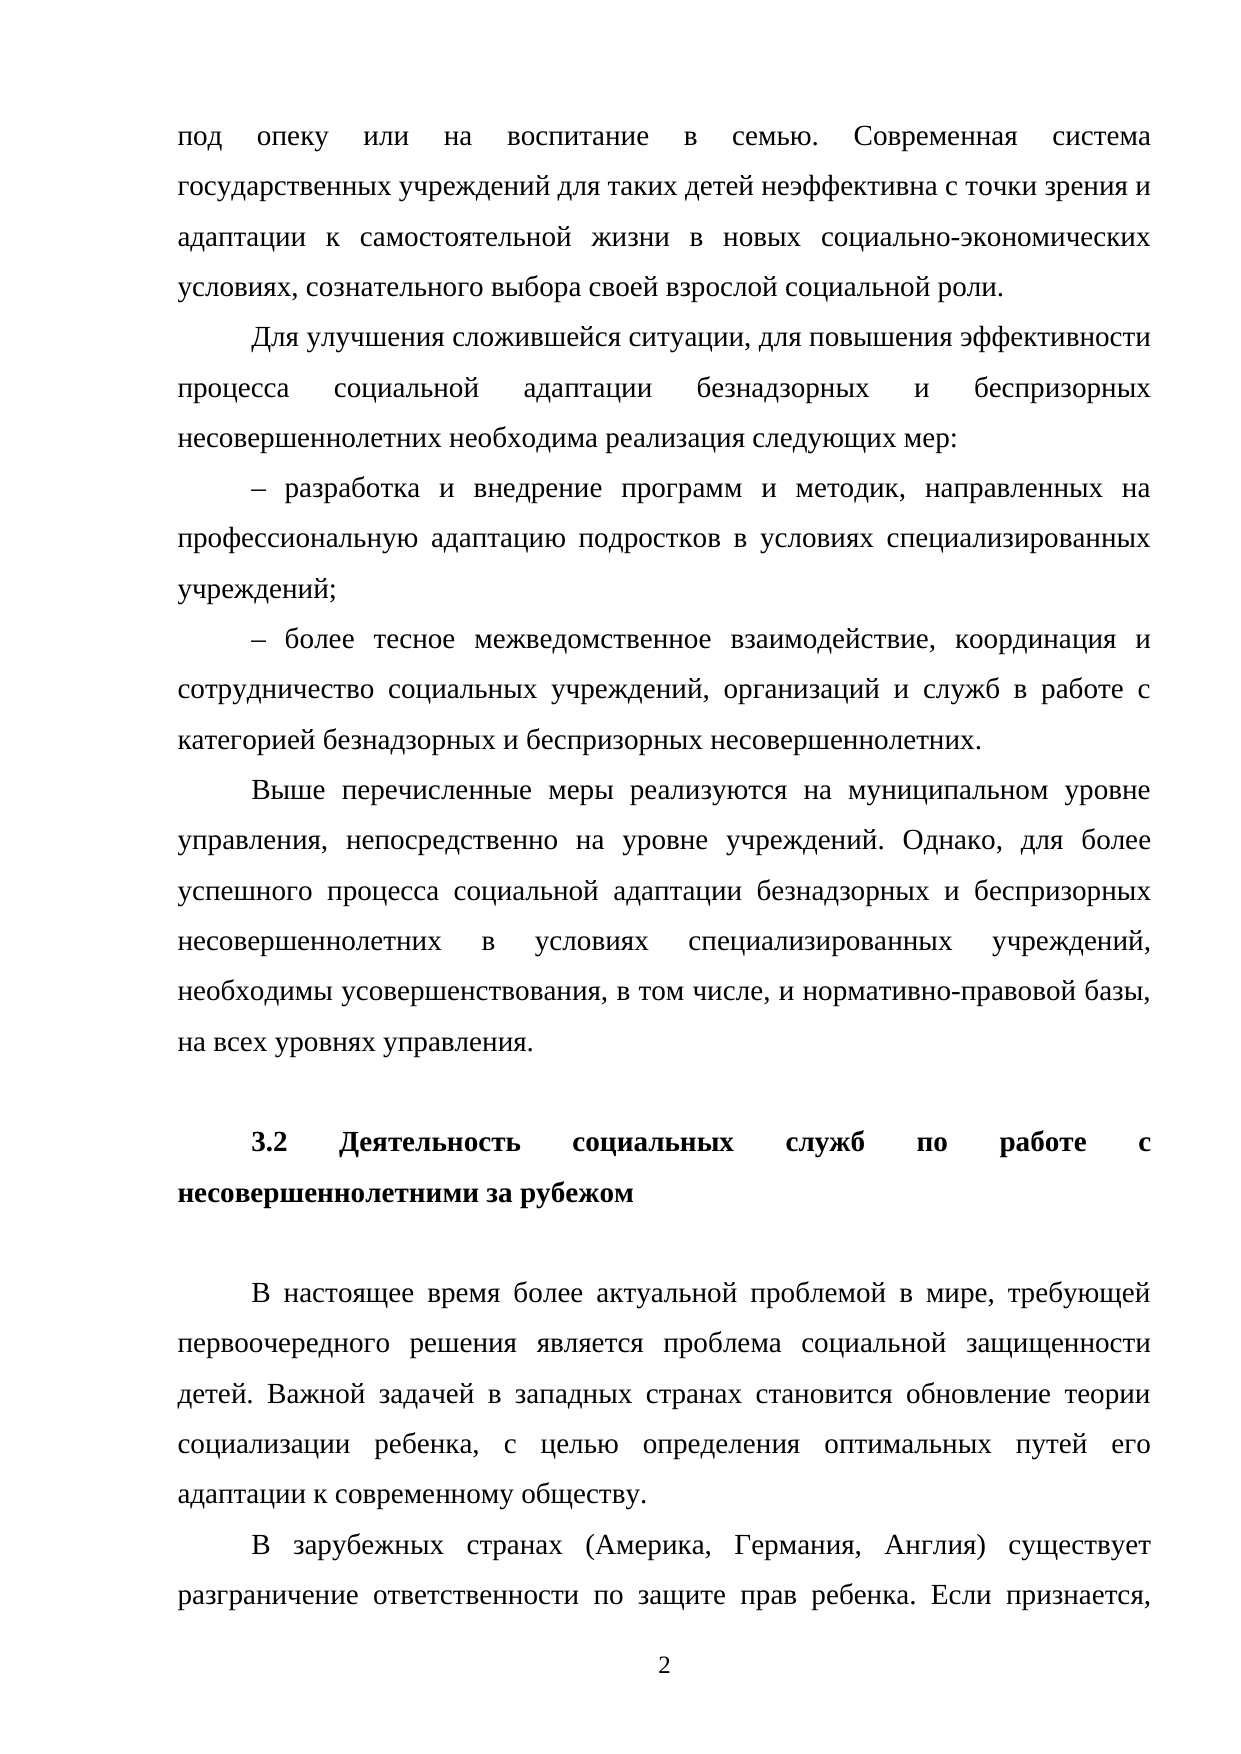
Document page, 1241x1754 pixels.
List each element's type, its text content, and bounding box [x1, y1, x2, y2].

text – разработка и внедрение программ и методик, направленных на профессиональную адаптацию подростков в условиях специализированных учреждений; [177, 470, 1152, 604]
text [177, 1527, 1152, 1611]
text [177, 118, 1152, 303]
text – более тесное межведомственное взаимодействие, координация и сотрудничество социальных учреждений, организаций и служб в работе с категорией безнадзорных и беспризорных несовершеннолетних. [177, 621, 1152, 755]
text 3.2 Деятельность социальных служб по работе с несовершеннолетними за рубежом [177, 1124, 1152, 1208]
text Выше перечисленные меры реализуются на муниципальном уровне управления, непосредственно на уровне учреждений. Однако, для более успешного процесса социальной адаптации безнадзорных и беспризорных несовершеннолетних в условиях специализированных учреждений, необходимы усовершенствования, в том числе, и нормативно-правовой базы, на всех уровнях управления. [177, 772, 1152, 1057]
text В настоящее время более актуальной проблемой в мире, требующей первоочередного решения является проблема социальной защищенности детей. Важной задачей в западных странах становится обновление теории социализации ребенка, с целью определения оптимальных путей его адаптации к современному обществу. [177, 1275, 1152, 1510]
text Для улучшения сложившейся ситуации, для повышения эффективности процесса социальной адаптации безнадзорных и беспризорных несовершеннолетних необходима реализация следующих мер: [177, 319, 1152, 453]
